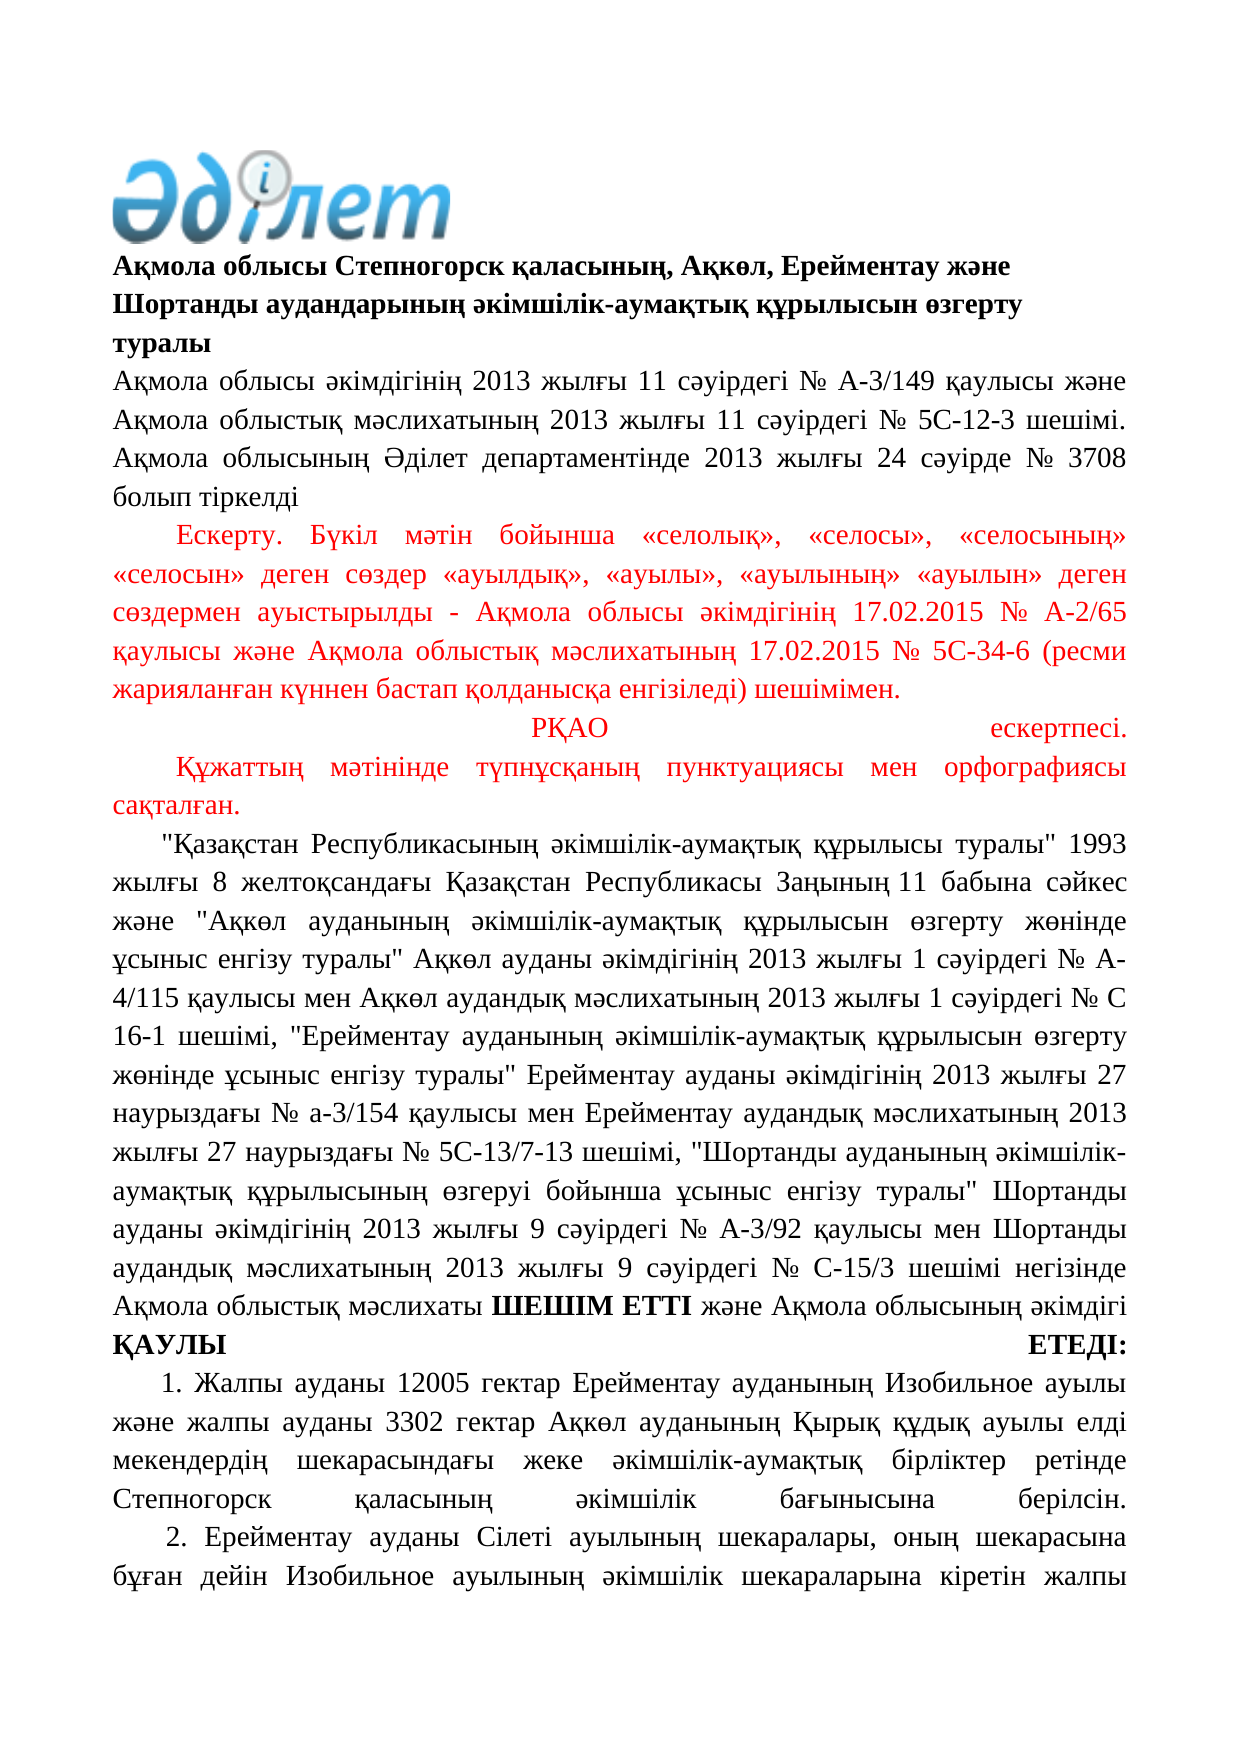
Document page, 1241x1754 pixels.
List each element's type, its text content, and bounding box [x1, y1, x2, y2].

text РҚАО ескертпесі. Құжаттың мәтінінде түпнұсқаның пунктуациясы мен орфографиясы сақталған. [112, 710, 1128, 821]
text Ақмола облысы әкімдігінің 2013 жылғы 11 сәуірдегі № А-3/149 қаулысы және Ақмола облыстық мәслихатының 2013 жылғы 11 сәуірдегі № 5С-12-3 шешімі. Ақмола облысының Әділет департаментінде 2013 жылғы 24 сәуірде № 3708 болып тіркелді [112, 363, 1128, 512]
picture [112, 150, 451, 244]
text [112, 826, 1128, 1592]
text Ақмола облысы Степногорск қаласының, Ақкөл, Ерейментау және Шортанды аудандарының әкімшілік-аумақтық құрылысын өзгерту туралы [112, 248, 1128, 358]
text Ескерту. Бүкіл мәтін бойынша «селолық», «селосы», «селосының» «селосын» деген сөздер «ауылдық», «ауылы», «ауылының» «ауылын» деген сөздермен ауыстырылды - Ақмола облысы әкімдігінің 17.02.2015 № А-2/65 қаулысы және Ақмола облыстық мәслихатының 17.02.2015 № 5С-34-6 (ресми жарияланған күннен бастап қолданысқа енгізіледі) шешімімен. [112, 517, 1128, 705]
